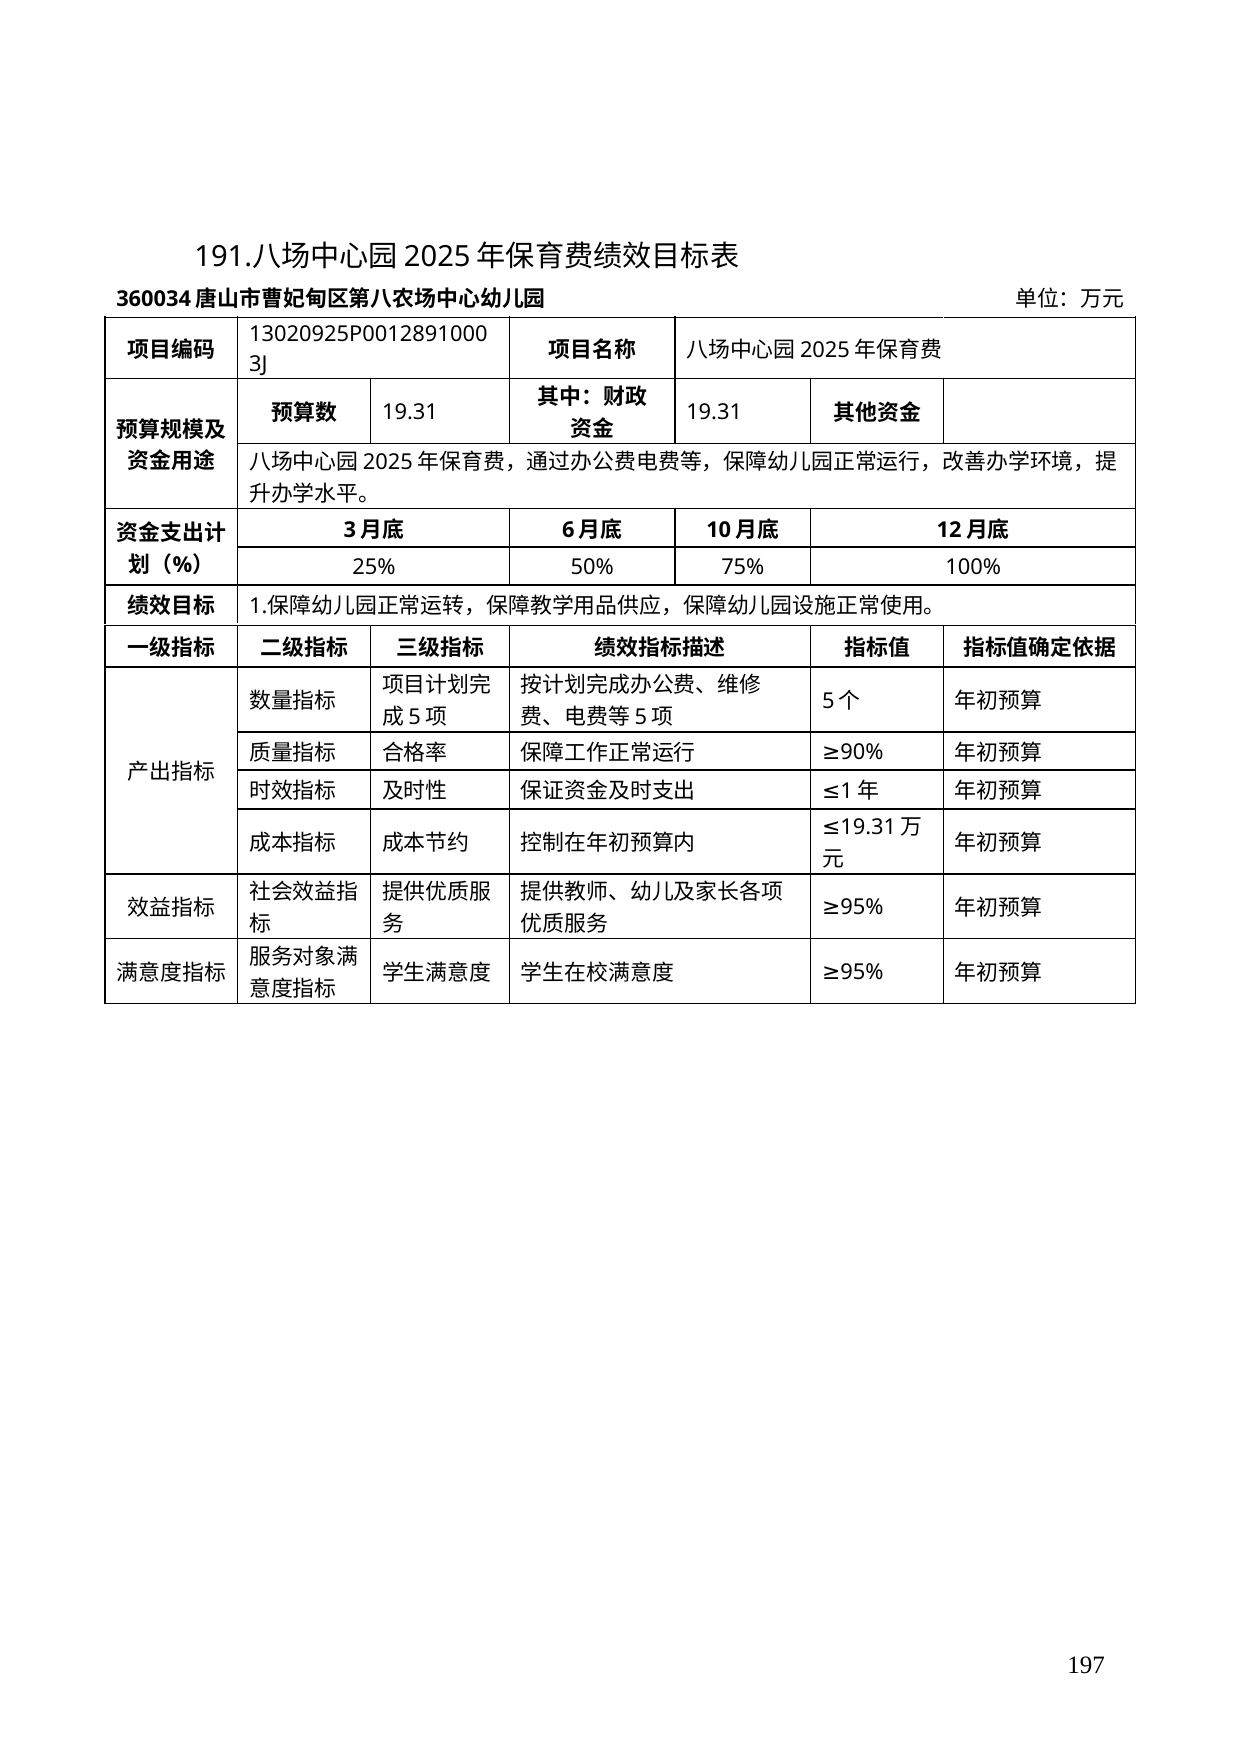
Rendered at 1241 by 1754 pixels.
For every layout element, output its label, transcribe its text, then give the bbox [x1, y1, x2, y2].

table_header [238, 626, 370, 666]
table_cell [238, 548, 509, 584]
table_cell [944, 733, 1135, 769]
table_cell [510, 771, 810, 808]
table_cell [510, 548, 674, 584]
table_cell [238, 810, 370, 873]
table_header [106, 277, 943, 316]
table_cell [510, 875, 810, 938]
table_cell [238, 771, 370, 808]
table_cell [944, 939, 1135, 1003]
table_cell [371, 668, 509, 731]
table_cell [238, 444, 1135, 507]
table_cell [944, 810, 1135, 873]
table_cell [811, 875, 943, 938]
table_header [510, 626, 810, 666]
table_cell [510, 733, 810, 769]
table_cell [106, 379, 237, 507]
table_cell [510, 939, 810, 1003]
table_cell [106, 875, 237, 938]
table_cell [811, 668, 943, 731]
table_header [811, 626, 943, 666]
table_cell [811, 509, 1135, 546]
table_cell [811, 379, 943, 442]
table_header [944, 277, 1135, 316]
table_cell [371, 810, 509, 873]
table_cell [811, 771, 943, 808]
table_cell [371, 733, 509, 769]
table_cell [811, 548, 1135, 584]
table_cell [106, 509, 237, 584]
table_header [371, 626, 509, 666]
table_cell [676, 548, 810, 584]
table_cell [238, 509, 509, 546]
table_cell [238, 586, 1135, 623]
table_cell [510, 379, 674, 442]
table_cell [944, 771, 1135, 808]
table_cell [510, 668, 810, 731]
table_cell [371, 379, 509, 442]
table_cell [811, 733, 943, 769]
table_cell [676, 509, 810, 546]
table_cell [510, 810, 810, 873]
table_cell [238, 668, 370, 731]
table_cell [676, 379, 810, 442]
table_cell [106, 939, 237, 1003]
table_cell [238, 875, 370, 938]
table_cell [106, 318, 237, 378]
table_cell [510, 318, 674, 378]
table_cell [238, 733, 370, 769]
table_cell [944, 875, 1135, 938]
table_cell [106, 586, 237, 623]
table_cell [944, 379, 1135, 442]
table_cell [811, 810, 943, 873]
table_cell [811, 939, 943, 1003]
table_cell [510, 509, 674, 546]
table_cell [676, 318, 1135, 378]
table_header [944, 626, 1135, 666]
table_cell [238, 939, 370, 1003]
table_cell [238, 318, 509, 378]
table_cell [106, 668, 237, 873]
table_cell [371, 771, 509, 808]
text 191.八场中心园2025年保育费绩效目标表 [136, 235, 1104, 275]
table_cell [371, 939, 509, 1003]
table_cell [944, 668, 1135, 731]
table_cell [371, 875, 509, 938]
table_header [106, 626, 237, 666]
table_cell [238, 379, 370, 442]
